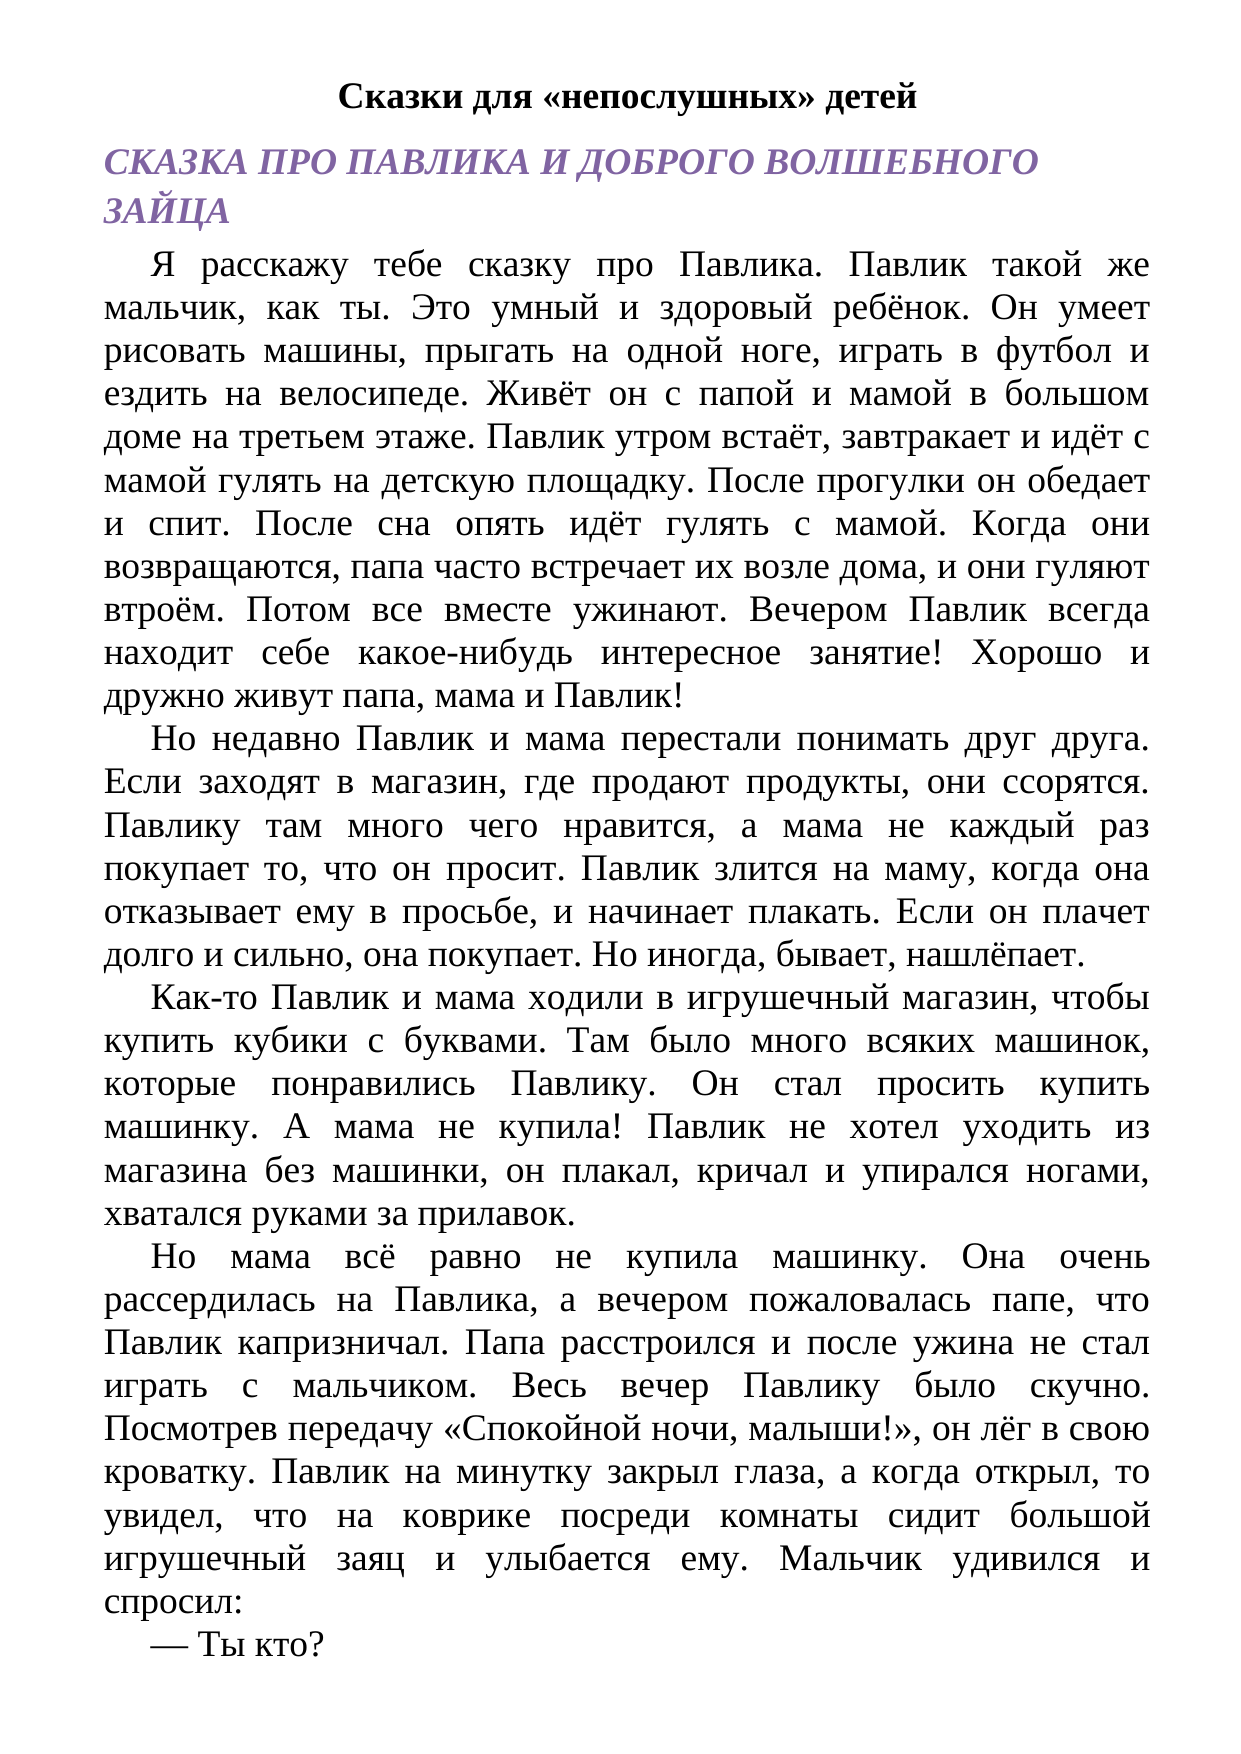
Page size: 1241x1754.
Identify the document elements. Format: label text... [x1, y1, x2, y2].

text — Ты кто? [103, 1621, 1152, 1664]
text Но недавно Павлик и мама перестали понимать друг друга. Если заходят в магазин, где продают продукты, они ссорятся. Павлику там много чего нравится, а мама не каждый раз покупает то, что он просит. Павлик злится на маму, когда она отказывает ему в просьбе, и начинает плакать. Если он плачет долго и сильно, она покупает. Но иногда, бывает, нашлёпает. [103, 716, 1152, 974]
subtitle Сказки для «непослушных» детей [103, 74, 1152, 117]
text Но мама всё равно не купила машинку. Она очень рассердилась на Павлика, а вечером пожаловалась папе, что Павлик капризничал. Папа расстроился и после ужина не стал играть с мальчиком. Весь вечер Павлику было скучно. Посмотрев передачу «Спокойной ночи, малыши!», он лёг в свою кроватку. Павлик на минутку закрыл глаза, а когда открыл, то увидел, что на коврике посреди комнаты сидит большой игрушечный заяц и улыбается ему. Мальчик удивился и спросил: [103, 1233, 1152, 1621]
text Я расскажу тебе сказку про Павлика. Павлик такой же мальчик, как ты. Это умный и здоровый ребёнок. Он умеет рисовать машины, прыгать на одной ноге, играть в футбол и ездить на велосипеде. Живёт он с папой и мамой в большом доме на третьем этаже. Павлик утром встаёт, завтракает и идёт с мамой гулять на детскую площадку. После прогулки он обедает и спит. После сна опять идёт гулять с мамой. Когда они возвращаются, папа часто встречает их возле дома, и они гуляют втроём. Потом все вместе ужинают. Вечером Павлик всегда находит себе какое-нибудь интересное занятие! Хорошо и дружно живут папа, мама и Павлик! [103, 241, 1152, 716]
text Как-то Павлик и мама ходили в игрушечный магазин, чтобы купить кубики с буквами. Там было много всяких машинок, которые понравились Павлику. Он стал просить купить машинку. А мама не купила! Павлик не хотел уходить из магазина без машинки, он плакал, кричал и упирался ногами, хватался руками за прилавок. [103, 974, 1152, 1233]
subtitle СКАЗКА ПРО ПАВЛИКА И ДОБРОГО ВОЛШЕБНОГО ЗАЙЦА [103, 139, 1152, 232]
